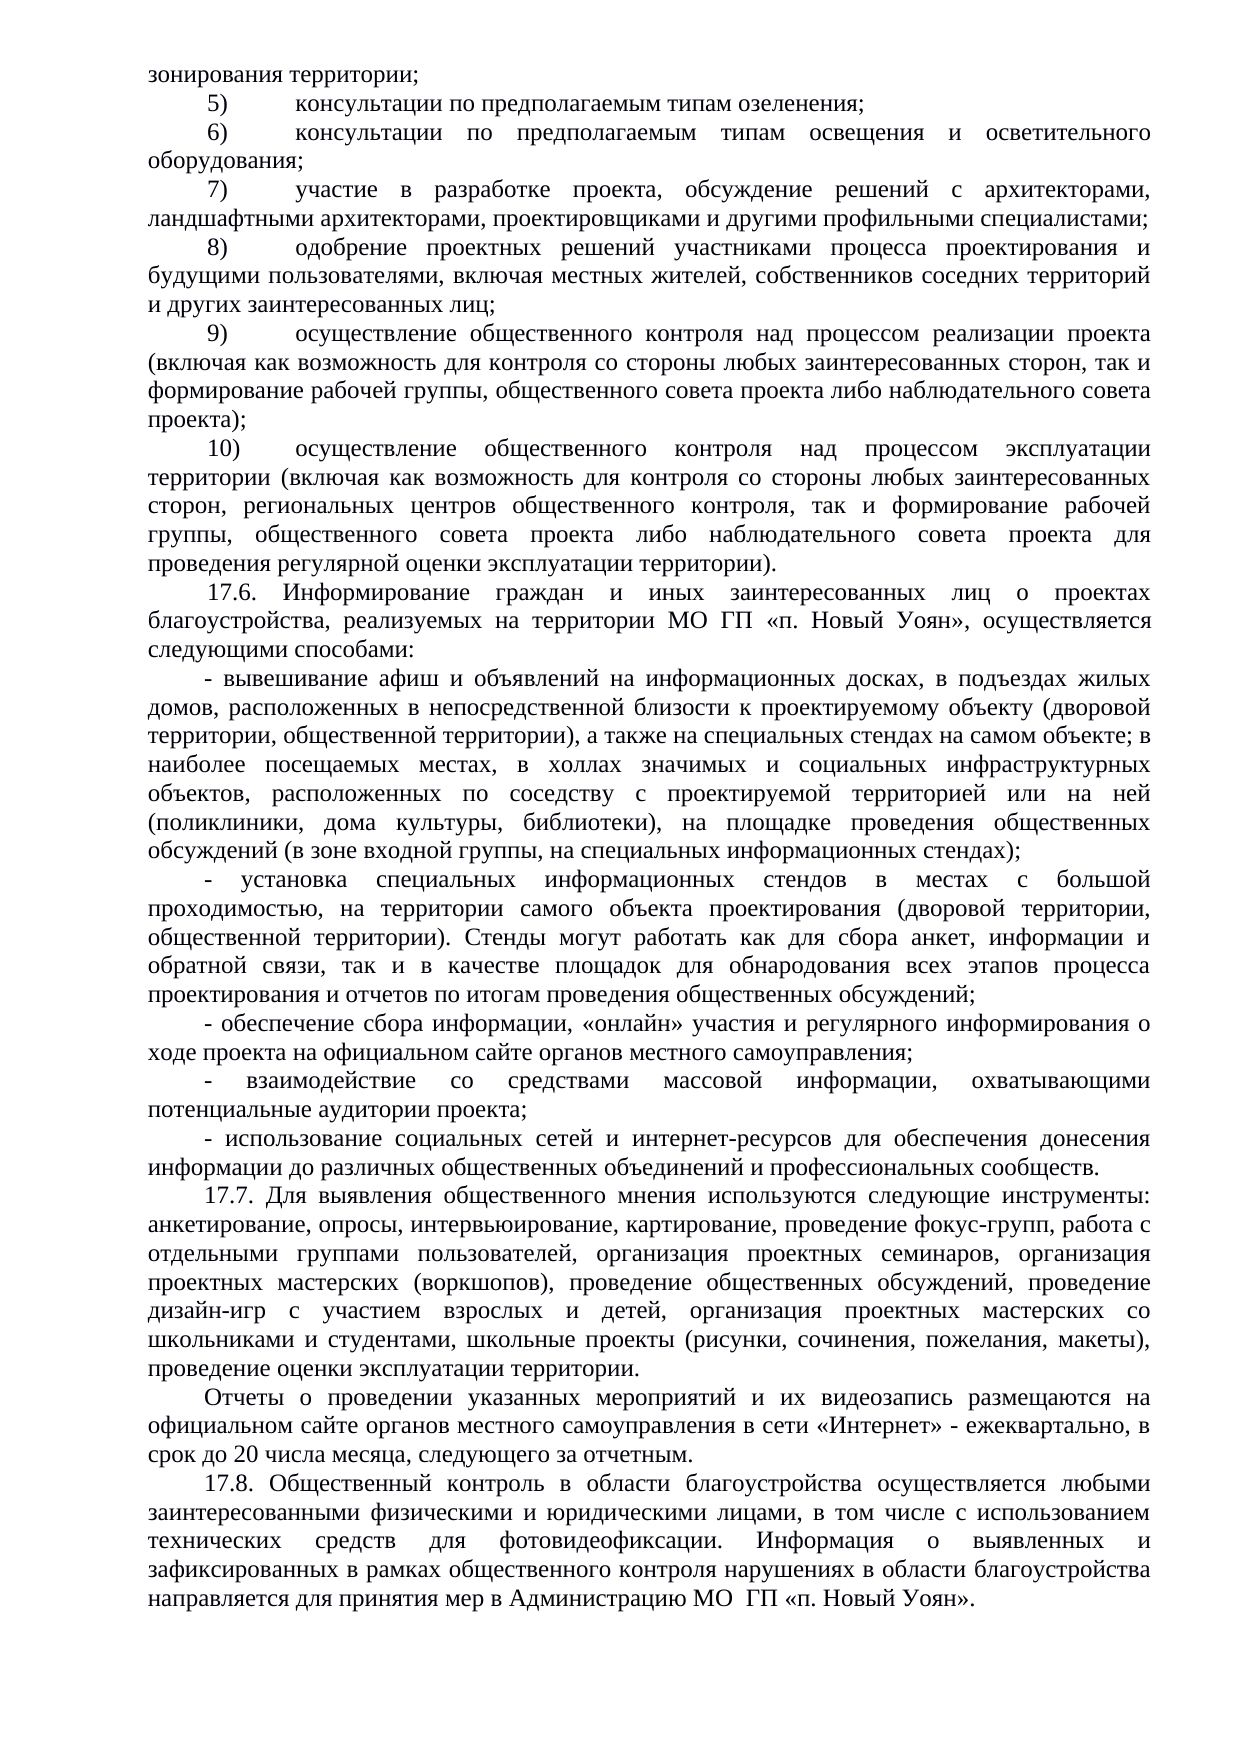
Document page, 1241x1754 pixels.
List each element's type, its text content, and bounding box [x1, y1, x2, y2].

text - вывешивание афиш и объявлений на информационных досках, в подъездах жилых домов, расположенных в непосредственной близости к проектируемому объекту (дворовой территории, общественной территории), а также на специальных стендах на самом объекте; в наиболее посещаемых местах, в холлах значимых и социальных инфраструктурных объектов, расположенных по соседству с проектируемой территорией или на ней (поликлиники, дома культуры, библиотеки), на площадке проведения общественных обсуждений (в зоне входной группы, на специальных информационных стендах); [148, 663, 1152, 864]
list одобрение проектных решений участниками процесса проектирования и будущими пользователями, включая местных жителей, собственников соседних территорий и других заинтересованных лиц; [148, 232, 1152, 318]
text - использование социальных сетей и интернет-ресурсов для обеспечения донесения информации до различных общественных объединений и профессиональных сообществ. [148, 1123, 1152, 1180]
text 17.8. Общественный контроль в области благоустройства осуществляется любыми заинтересованными физическими и юридическими лицами, в том числе с использованием технических средств для фотовидеофиксации. Информация о выявленных и зафиксированных в рамках общественного контроля нарушениях в области благоустройства направляется для принятия мер в Администрацию МО ГП «п. Новый Уоян». [148, 1468, 1152, 1612]
list консультации по предполагаемым типам озеленения; [148, 88, 1152, 117]
text 17.7. Для выявления общественного мнения используются следующие инструменты: анкетирование, опросы, интервьюирование, картирование, проведение фокус-групп, работа с отдельными группами пользователей, организация проектных семинаров, организация проектных мастерских (воркшопов), проведение общественных обсуждений, проведение дизайн-игр с участием взрослых и детей, организация проектных мастерских со школьниками и студентами, школьные проекты (рисунки, сочинения, пожелания, макеты), проведение оценки эксплуатации территории. [148, 1180, 1152, 1382]
list осуществление общественного контроля над процессом реализации проекта (включая как возможность для контроля со стороны любых заинтересованных сторон, так и формирование рабочей группы, общественного совета проекта либо наблюдательного совета проекта); [148, 318, 1152, 433]
list участие в разработке проекта, обсуждение решений с архитекторами, ландшафтными архитекторами, проектировщиками и другими профильными специалистами; [148, 174, 1152, 232]
list консультации по предполагаемым типам освещения и осветительного оборудования; [148, 117, 1152, 174]
text 17.6. Информирование граждан и иных заинтересованных лиц о проектах благоустройства, реализуемых на территории МО ГП «п. Новый Уоян», осуществляется следующими способами: [148, 577, 1152, 663]
text - обеспечение сбора информации, «онлайн» участия и регулярного информирования о ходе проекта на официальном сайте органов местного самоуправления; [148, 1008, 1152, 1065]
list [148, 59, 1152, 88]
text - взаимодействие со средствами массовой информации, охватывающими потенциальные аудитории проекта; [148, 1065, 1152, 1123]
text - установка специальных информационных стендов в местах с большой проходимостью, на территории самого объекта проектирования (дворовой территории, общественной территории). Стенды могут работать как для сбора анкет, информации и обратной связи, так и в качестве площадок для обнародования всех этапов процесса проектирования и отчетов по итогам проведения общественных обсуждений; [148, 864, 1152, 1008]
text Отчеты о проведении указанных мероприятий и их видеозапись размещаются на официальном сайте органов местного самоуправления в сети «Интернет» - ежеквартально, в срок до 20 числа месяца, следующего за отчетным. [148, 1382, 1152, 1468]
list осуществление общественного контроля над процессом эксплуатации территории (включая как возможность для контроля со стороны любых заинтересованных сторон, региональных центров общественного контроля, так и формирование рабочей группы, общественного совета проекта либо наблюдательного совета проекта для проведения регулярной оценки эксплуатации территории). [148, 433, 1152, 577]
